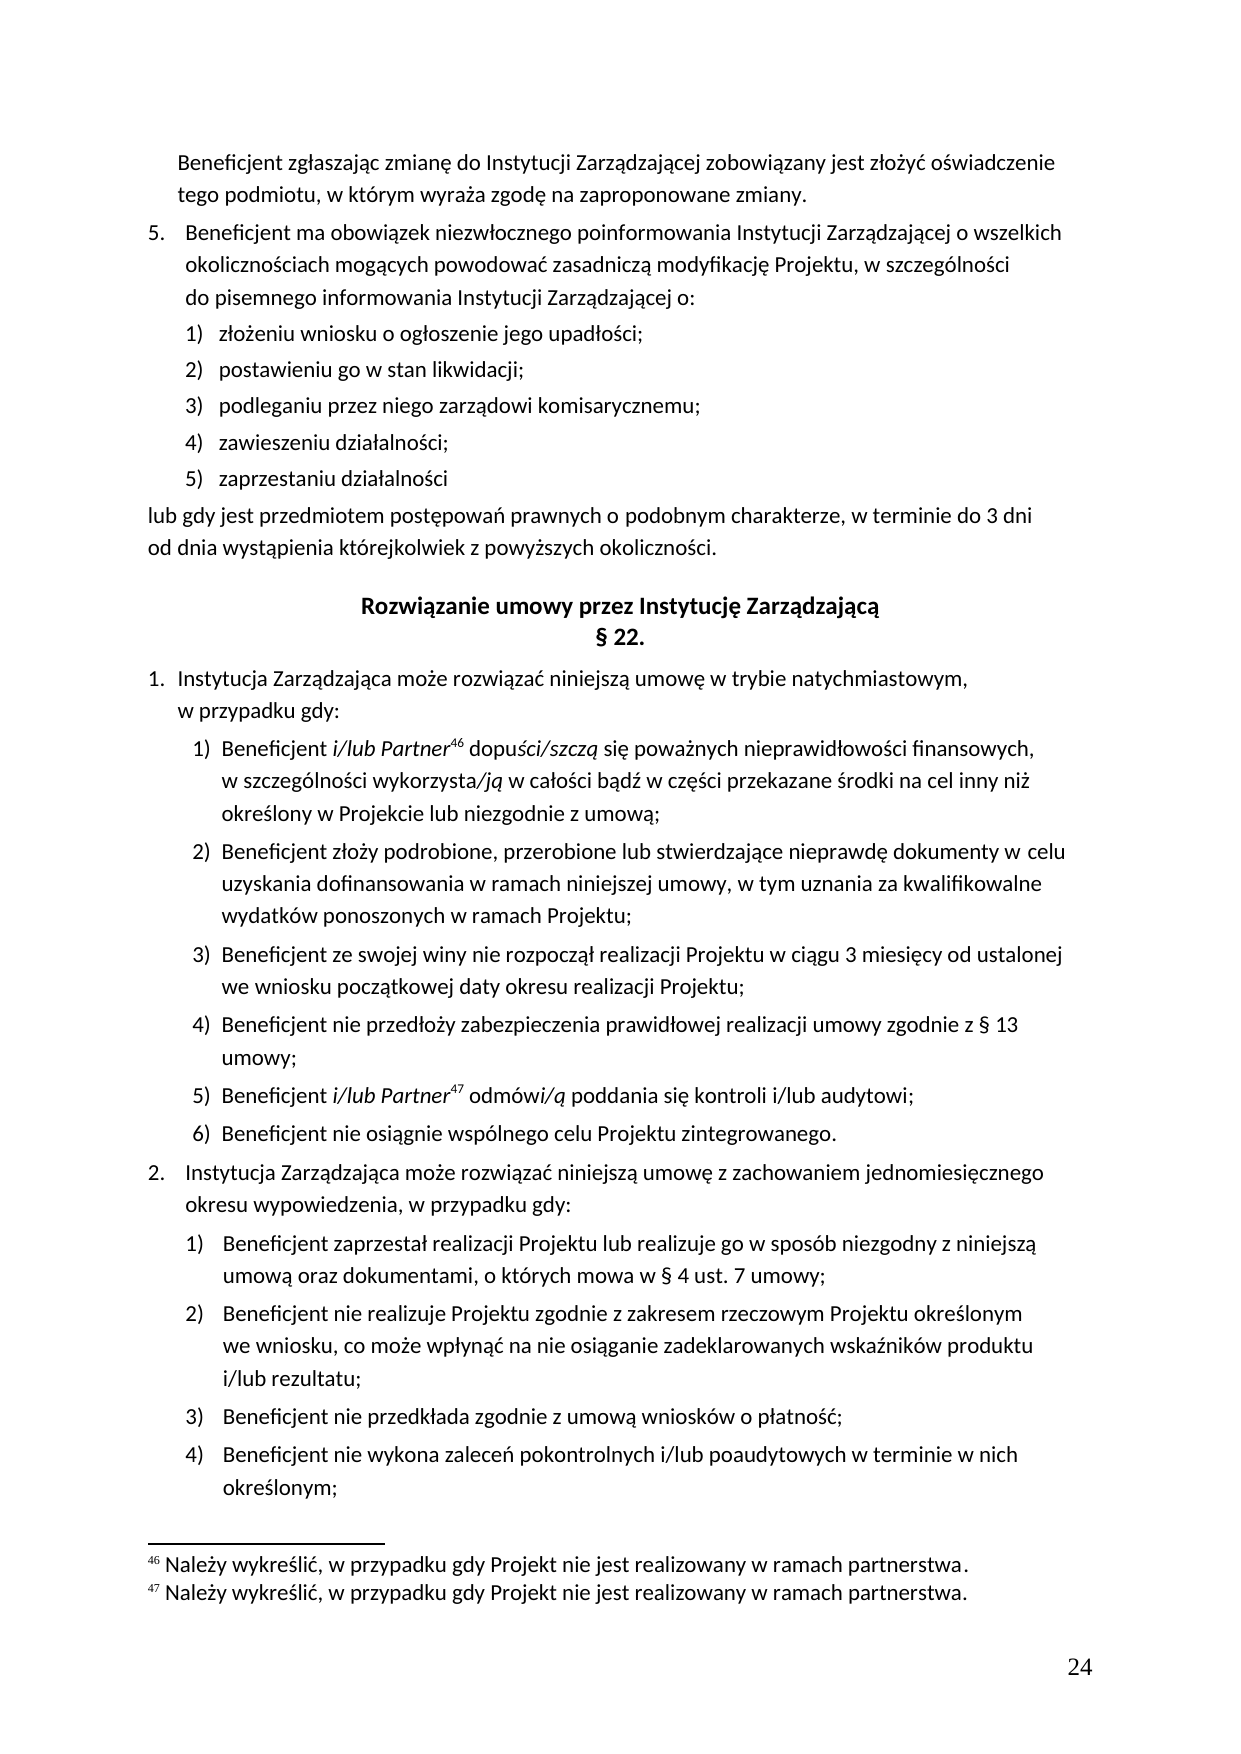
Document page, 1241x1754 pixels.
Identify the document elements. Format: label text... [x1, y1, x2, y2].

list Beneficjent nie osiągnie wspólnego celu Projektu zintegrowanego. [192, 1119, 1093, 1148]
list Beneficjent nie wykona zaleceń pokontrolnych i/lub poaudytowych w terminie w nich określonym; [185, 1441, 1093, 1501]
text lub gdy jest przedmiotem postępowań prawnych o podobnym charakterze, w terminie do 3 dni od dnia wystąpienia którejkolwiek z powyższych okoliczności. [148, 501, 1093, 561]
list złożeniu wniosku o ogłoszenie jego upadłości; [185, 319, 1093, 347]
list Instytucja Zarządzająca może rozwiązać niniejszą umowę w trybie natychmiastowym, w przypadku gdy: [148, 664, 1093, 724]
list Beneficjent nie realizuje Projektu zgodnie z zakresem rzeczowym Projektu określonym we wniosku, co może wpłynąć na nie osiąganie zadeklarowanych wskaźników produktu i/lub rezultatu; [185, 1299, 1093, 1392]
subtitle Rozwiązanie umowy przez Instytucję Zarządzającą § 22. [148, 590, 1093, 651]
list Beneficjent i/lub Partner dopuści/szczą się poważnych nieprawidłowości finansowych, w szczególności wykorzysta/ją w całości bądź w części przekazane środki na cel inny niż określony w Projekcie lub niezgodnie z umową; [192, 734, 1093, 827]
list Beneficjent nie przedkłada zgodnie z umową wniosków o płatność; [185, 1402, 1093, 1430]
list zaprzestaniu działalności [185, 464, 1093, 492]
list Beneficjent ze swojej winy nie rozpoczął realizacji Projektu w ciągu 3 miesięcy od ustalonej we wniosku początkowej daty okresu realizacji Projektu; [192, 940, 1093, 1000]
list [148, 148, 1093, 208]
list podleganiu przez niego zarządowi komisarycznemu; [185, 392, 1093, 420]
list postawieniu go w stan likwidacji; [185, 355, 1093, 383]
list Beneficjent zaprzestał realizacji Projektu lub realizuje go w sposób niezgodny z niniejszą umową oraz dokumentami, o których mowa w § 4 ust. 7 umowy; [185, 1229, 1093, 1289]
list zawieszeniu działalności; [185, 428, 1093, 456]
list Beneficjent złoży podrobione, przerobione lub stwierdzające nieprawdę dokumenty w celu uzyskania dofinansowania w ramach niniejszej umowy, w tym uznania za kwalifikowalne wydatków ponoszonych w ramach Projektu; [192, 837, 1093, 929]
list Beneficjent ma obowiązek niezwłocznego poinformowania Instytucji Zarządzającej o wszelkich okolicznościach mogących powodować zasadniczą modyfikację Projektu, w szczególności do pisemnego informowania Instytucji Zarządzającej o: [148, 218, 1093, 311]
list Beneficjent i/lub Partner odmówi/ą poddania się kontroli i/lub audytowi; [192, 1081, 1093, 1109]
list Instytucja Zarządzająca może rozwiązać niniejszą umowę z zachowaniem jednomiesięcznego okresu wypowiedzenia, w przypadku gdy: [148, 1158, 1093, 1218]
list Beneficjent nie przedłoży zabezpieczenia prawidłowej realizacji umowy zgodnie z § 13 umowy; [192, 1011, 1093, 1071]
